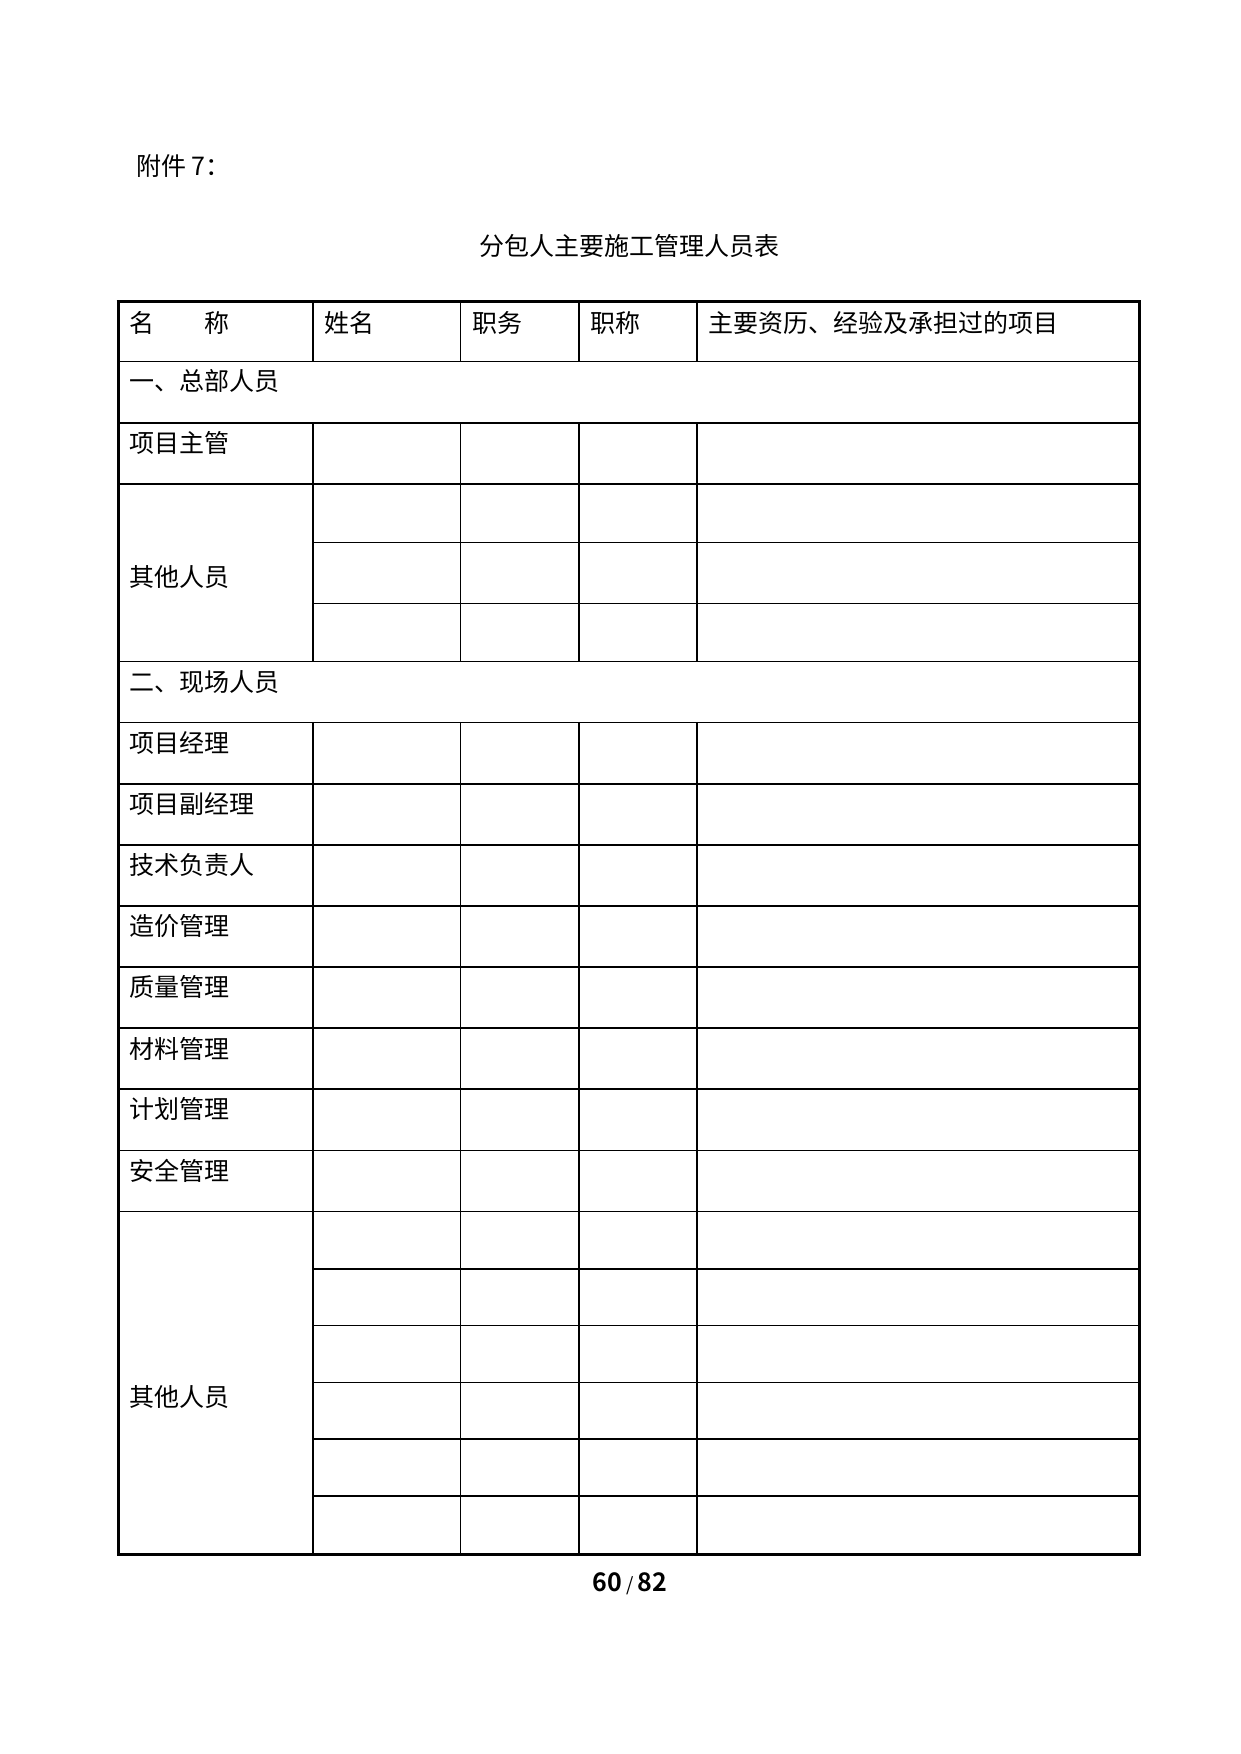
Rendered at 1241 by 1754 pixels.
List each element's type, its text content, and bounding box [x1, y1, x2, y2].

table_cell [314, 1270, 460, 1325]
table_cell [461, 785, 578, 844]
table_cell [314, 604, 460, 661]
table_cell [698, 1029, 1138, 1088]
table_cell 其他人员 [120, 1212, 312, 1552]
table_cell [580, 1440, 696, 1495]
table_cell [698, 1383, 1138, 1438]
table_header 职称 [580, 303, 696, 361]
table_cell [314, 1383, 460, 1438]
table_cell [698, 1326, 1138, 1381]
table_header 职务 [461, 303, 578, 361]
table_header 主要资历、经验及承担过的项目 [698, 303, 1138, 361]
table_cell [314, 907, 460, 966]
table_cell [461, 1497, 578, 1552]
table_cell [314, 1326, 460, 1381]
table_cell [580, 968, 696, 1027]
table_cell [314, 1212, 460, 1268]
table_cell 造价管理 [120, 907, 312, 966]
table_header 名 称 [120, 303, 312, 361]
table_cell 计划管理 [120, 1090, 312, 1149]
table_cell [698, 907, 1138, 966]
table_cell 技术负责人 [120, 846, 312, 905]
table_cell [580, 485, 696, 541]
table_cell [698, 604, 1138, 661]
table_cell 二、现场人员 [120, 662, 1138, 722]
table_cell [461, 968, 578, 1027]
table_cell 一、总部人员 [120, 362, 1138, 422]
table_cell [580, 1090, 696, 1149]
table_cell [698, 846, 1138, 905]
table_cell [314, 723, 460, 783]
table_cell [314, 1497, 460, 1552]
table_cell [314, 1090, 460, 1149]
table_cell [314, 1029, 460, 1088]
table_cell [698, 1212, 1138, 1268]
table_cell [314, 424, 460, 483]
table_cell [580, 907, 696, 966]
text 附件 7： [136, 146, 1201, 182]
table_cell [580, 1383, 696, 1438]
table_cell [698, 1090, 1138, 1149]
table_cell [698, 1151, 1138, 1211]
table_cell [461, 1212, 578, 1268]
table_cell [698, 485, 1138, 541]
table_cell 质量管理 [120, 968, 312, 1027]
table_cell [461, 846, 578, 905]
table_header 姓名 [314, 303, 460, 361]
table_cell [698, 723, 1138, 783]
table_cell [461, 723, 578, 783]
table_cell [580, 785, 696, 844]
table_cell [580, 1212, 696, 1268]
table_cell [314, 968, 460, 1027]
table_cell [698, 543, 1138, 603]
table_cell [580, 424, 696, 483]
text 分包人主要施工管理人员表 [58, 226, 1200, 263]
table_cell [461, 604, 578, 661]
table_cell [461, 1326, 578, 1381]
table_cell [698, 785, 1138, 844]
table_cell [314, 485, 460, 541]
table_cell [461, 424, 578, 483]
table_cell 材料管理 [120, 1029, 312, 1088]
table_cell [314, 1440, 460, 1495]
table_cell [314, 785, 460, 844]
table_cell [580, 1029, 696, 1088]
table_cell [314, 543, 460, 603]
table_cell [580, 543, 696, 603]
table_cell [314, 846, 460, 905]
table_cell [461, 485, 578, 541]
table_cell [461, 543, 578, 603]
table_cell 项目副经理 [120, 785, 312, 844]
table_cell [314, 1151, 460, 1211]
table_cell [698, 1440, 1138, 1495]
table_cell [580, 1270, 696, 1325]
table_cell [461, 1029, 578, 1088]
table_cell [580, 604, 696, 661]
table_cell 其他人员 [120, 485, 312, 661]
table_cell 项目主管 [120, 424, 312, 483]
table_cell [461, 1440, 578, 1495]
table_cell [698, 1497, 1138, 1552]
table_cell [580, 846, 696, 905]
table_cell [580, 1151, 696, 1211]
table_cell [698, 1270, 1138, 1325]
table_cell [698, 424, 1138, 483]
table_cell 项目经理 [120, 723, 312, 783]
table_cell 安全管理 [120, 1151, 312, 1211]
table_cell [461, 1151, 578, 1211]
table_cell [461, 1090, 578, 1149]
table_cell [580, 723, 696, 783]
table_cell [461, 1383, 578, 1438]
table_cell [580, 1497, 696, 1552]
table_cell [580, 1326, 696, 1381]
table_cell [461, 1270, 578, 1325]
table_cell [461, 907, 578, 966]
table_cell [698, 968, 1138, 1027]
